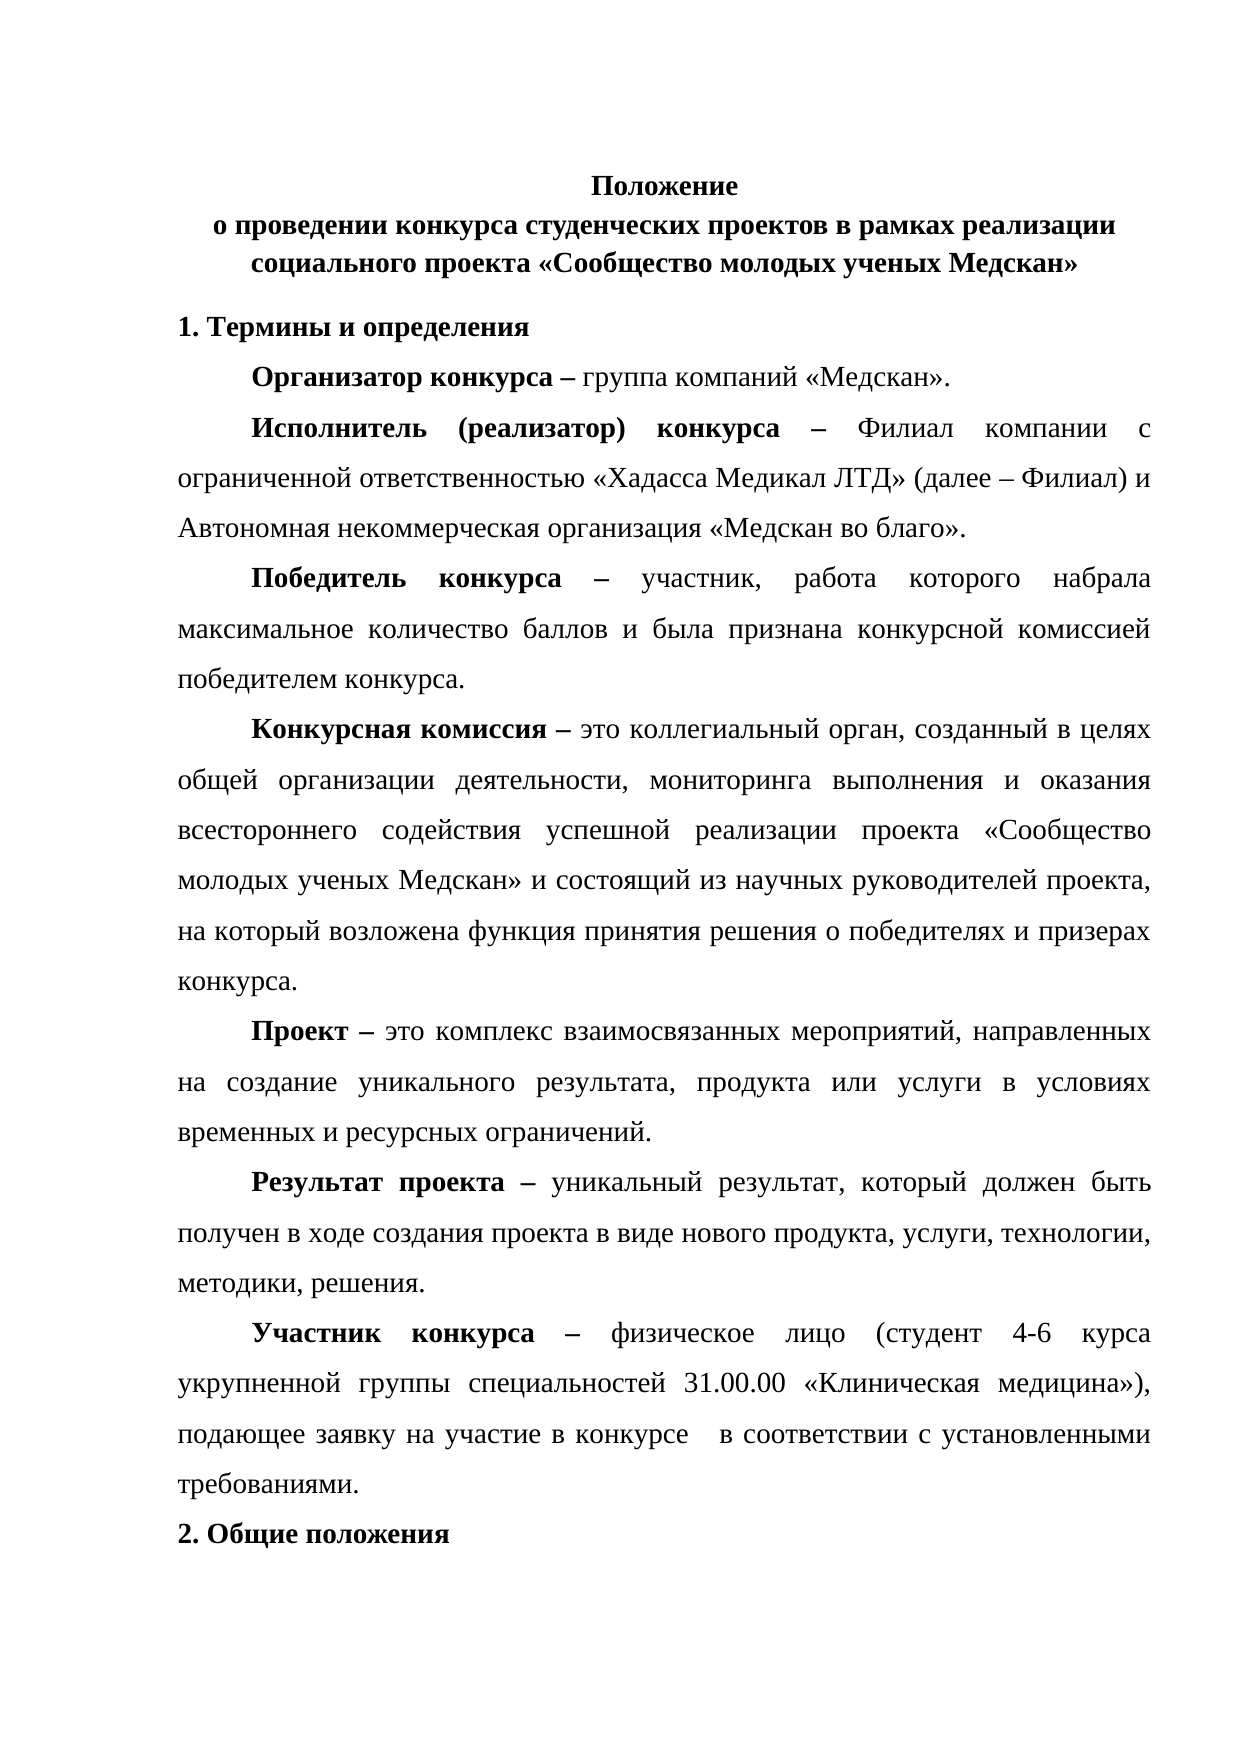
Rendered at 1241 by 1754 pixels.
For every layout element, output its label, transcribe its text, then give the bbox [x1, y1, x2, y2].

text Результат проекта – уникальный результат, который должен быть получен в ходе создания проекта в виде нового продукта, услуги, технологии, методики, решения. [177, 1164, 1152, 1298]
text Организатор конкурса – группа компаний «Медскан». [177, 359, 1152, 393]
text Победитель конкурса – участник, работа которого набрала максимальное количество баллов и была признана конкурсной комиссией победителем конкурса. [177, 561, 1152, 695]
text Участник конкурса – физическое лицо (студент 4-6 курса укрупненной группы специальностей 31.00.00 «Клиническая медицина»), подающее заявку на участие в конкурсе в соответствии с установленными требованиями. [177, 1315, 1152, 1500]
text Проект – это комплекс взаимосвязанных мероприятий, направленных на создание уникального результата, продукта или услуги в условиях временных и ресурсных ограничений. [177, 1013, 1152, 1148]
text 1. Термины и определения [177, 309, 1152, 343]
text о проведении конкурса студенческих проектов в рамках реализации социального проекта «Сообщество молодых ученых Медскан» [177, 207, 1152, 279]
text Положение [177, 168, 1152, 202]
text Исполнитель (реализатор) конкурса – Филиал компании с ограниченной ответственностью «Хадасса Медикал ЛТД» (далее – Филиал) и Автономная некоммерческая организация «Медскан во благо». [177, 410, 1152, 544]
text Конкурсная комиссия – это коллегиальный орган, созданный в целях общей организации деятельности, мониторинга выполнения и оказания всестороннего содействия успешной реализации проекта «Сообщество молодых ученых Медскан» и состоящий из научных руководителей проекта, на который возложена функция принятия решения о победителях и призерах конкурса. [177, 712, 1152, 997]
text 2. Общие положения [177, 1517, 1152, 1550]
